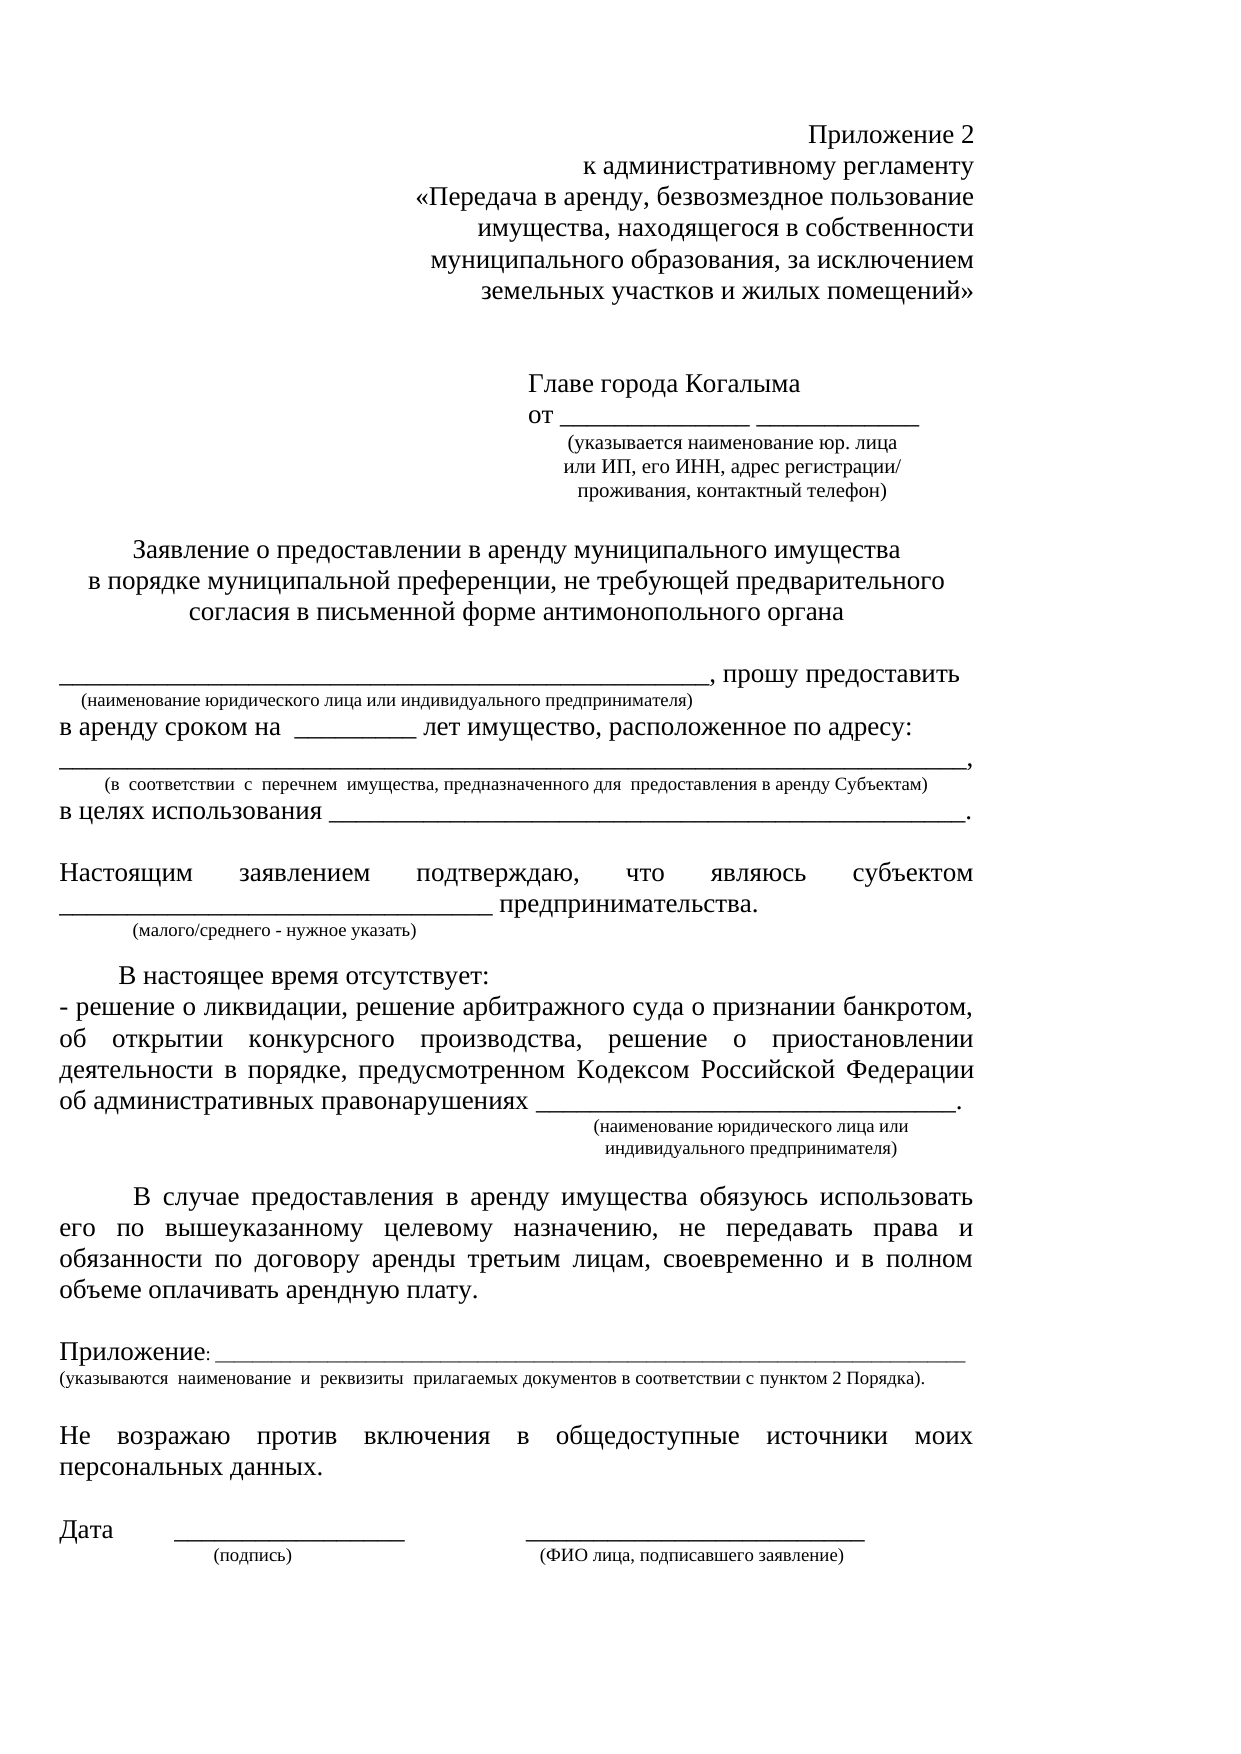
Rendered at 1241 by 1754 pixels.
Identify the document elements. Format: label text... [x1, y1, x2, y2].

text земельных участков и жилых помещений» [59, 274, 974, 305]
text в порядке муниципальной преференции, не требующей предварительного согласия в письменной форме антимонопольного органа [59, 564, 974, 626]
text Приложение: ________________________________________________________________________________ (указываются наименование и реквизиты прилагаемых документов в соответствии с пунктом 2 Порядка). [59, 1336, 974, 1388]
text в аренду сроком на _________ лет имущество, расположенное по адресу: [59, 710, 974, 741]
text проживания, контактный телефон) [490, 478, 974, 502]
text В настоящее время отсутствует: [59, 959, 974, 991]
text или ИП, его ИНН, адрес регистрации/ [490, 454, 974, 478]
text (подпись) (ФИО лица, подписавшего заявление) [59, 1544, 974, 1566]
text муниципального образования, за исключением [59, 243, 974, 274]
text имущества, находящегося в собственности [59, 212, 974, 243]
text (наименование юридического лица или индивидуального предпринимателя) [59, 689, 715, 710]
text Приложение 2 [575, 118, 974, 149]
text (в соответствии с перечнем имущества, предназначенного для предоставления в аренду Субъектам) [59, 772, 974, 794]
text Дата _________________ _________________________ [59, 1513, 974, 1544]
text «Передача в аренду, безвозмездное пользование [59, 180, 974, 212]
text В случае предоставления в аренду имущества обязуюсь использовать его по вышеуказанному целевому назначению, не передавать права и обязанности по договору аренды третьим лицам, своевременно и в полном объеме оплачивать арендную плату. [59, 1180, 974, 1304]
text (указывается наименование юр. лица [490, 429, 974, 454]
text Не возражаю против включения в общедоступные источники моих персональных данных. [59, 1419, 974, 1482]
text ___________________________________________________________________, [59, 741, 974, 772]
text в целях использования _______________________________________________. [59, 794, 974, 825]
text - решение о ликвидации, решение арбитражного суда о признании банкротом, об открытии конкурсного производства, решение о приостановлении деятельности в порядке, предусмотренном Кодексом Российской Федерации об административных правонарушениях _______________________________. [59, 991, 974, 1115]
text (малого/среднего - нужное указать) [59, 919, 490, 940]
text к административному регламенту [59, 149, 974, 180]
text Заявление о предоставлении в аренду муниципального имущества [59, 533, 974, 564]
text Настоящим заявлением подтверждаю, что являюсь субъектом ________________________________ предпринимательства. [59, 856, 974, 919]
text ________________________________________________, прошу предоставить [59, 657, 974, 689]
text Главе города Когалыма [528, 367, 974, 398]
text (наименование юридического лица или индивидуального предпринимателя) [528, 1115, 974, 1158]
text от ______________ ____________ [528, 398, 974, 429]
